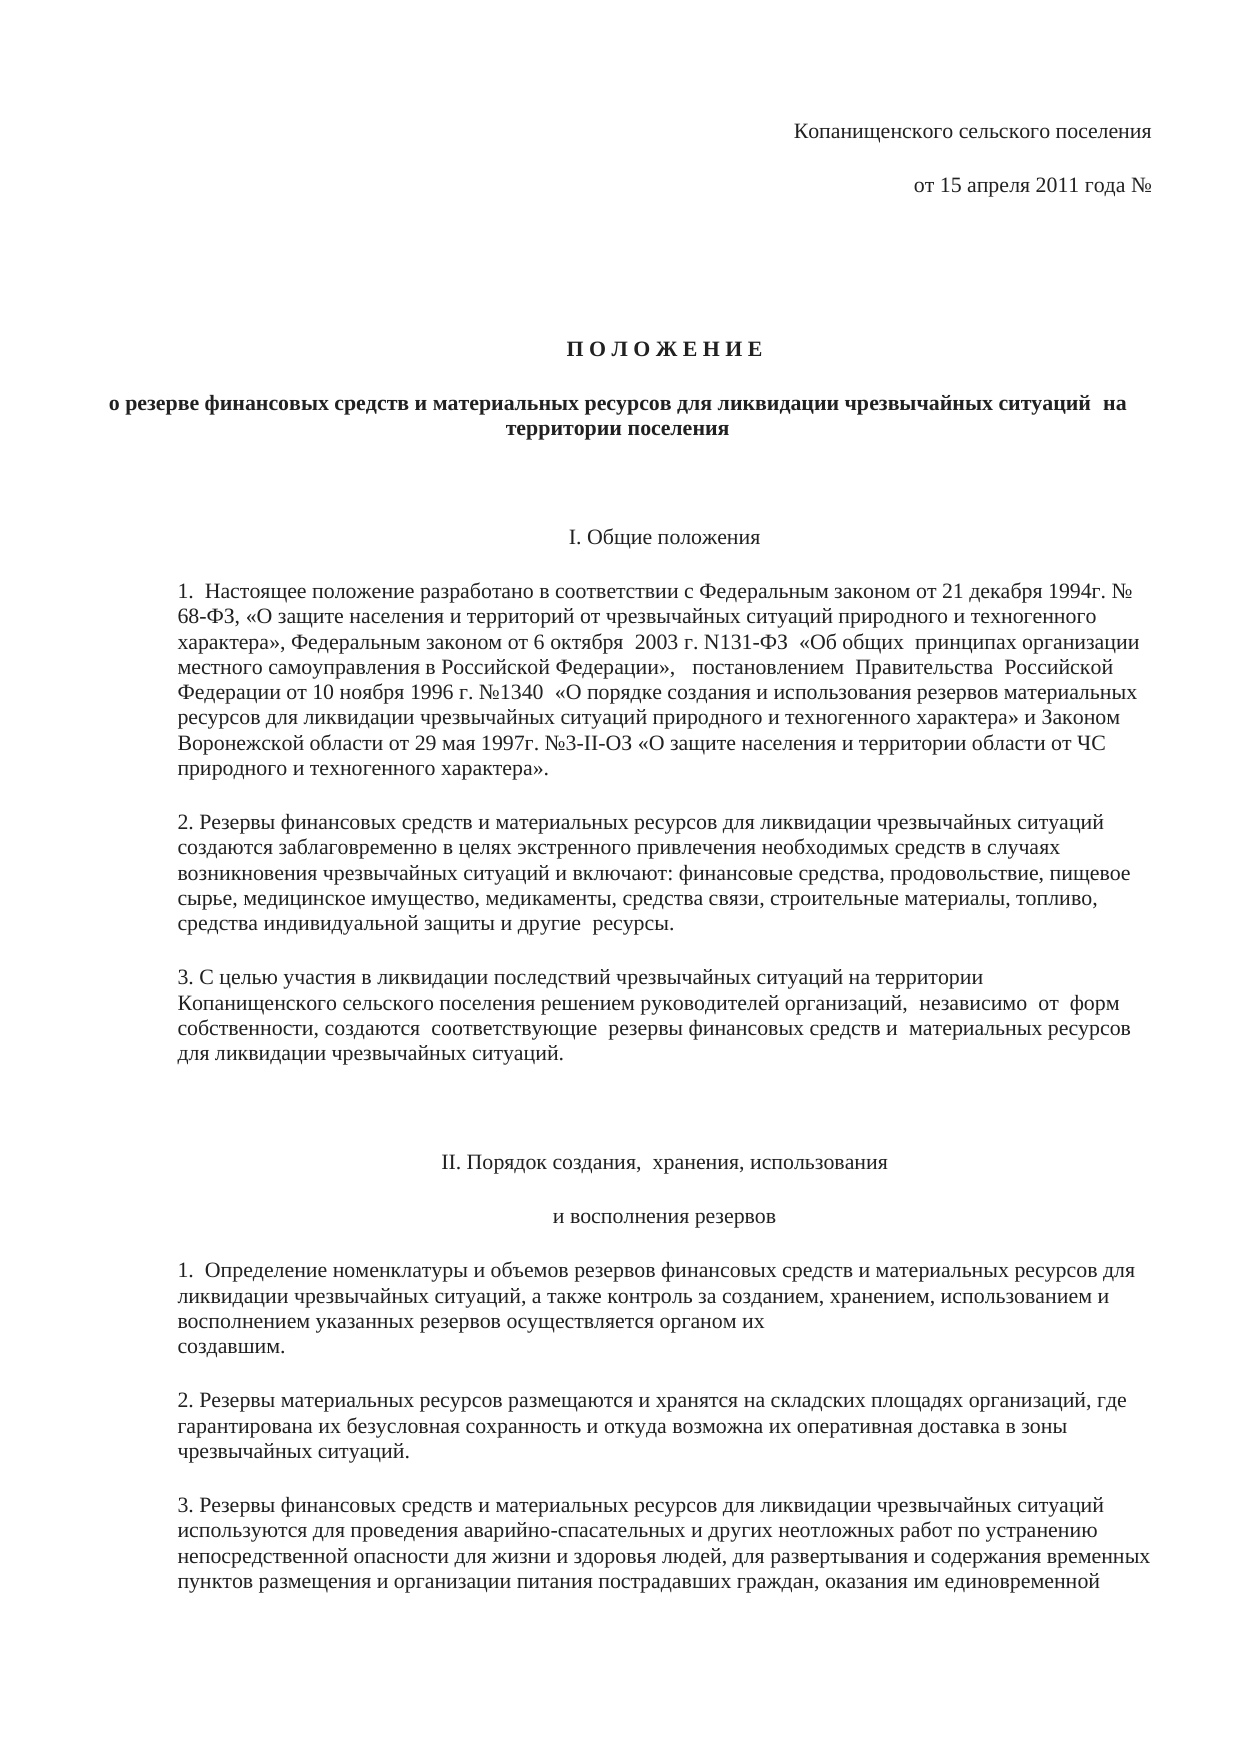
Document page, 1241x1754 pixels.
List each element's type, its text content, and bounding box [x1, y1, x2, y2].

text 3. С целью участия в ликвидации последствий чрезвычайных ситуаций на территории Копанищенского сельского поселения решением руководителей организаций, независимо от форм собственности, создаются соответствующие резервы финансовых средств и материальных ресурсов для ликвидации чрезвычайных ситуаций. [177, 964, 1152, 1065]
text II. Порядок создания, хранения, использования [177, 1149, 1152, 1174]
text и восполнения резервов [177, 1203, 1152, 1228]
text 1. Настоящее положение разработано в соответствии с Федеральным законом от 21 декабря 1994г. № 68-ФЗ, «О защите населения и территорий от чрезвычайных ситуаций природного и техногенного характера», Федеральным законом от 6 октября 2003 г. N131-ФЗ «Об общих принципах организации местного самоуправления в Российской Федерации», постановлением Правительства Российской Федерации от 10 ноября 1996 г. №1340 «О порядке создания и использования резервов материальных ресурсов для ликвидации чрезвычайных ситуаций природного и техногенного характера» и Законом Воронежской области от 29 мая 1997г. №3-II-ОЗ «О защите населения и территории области от ЧС природного и техногенного характера». [177, 578, 1152, 780]
text 1. Определение номенклатуры и объемов резервов финансовых средств и материальных ресурсов для ликвидации чрезвычайных ситуаций, а также контроль за созданием, хранением, использованием и восполнением указанных резервов осуществляется органом их создавшим. [177, 1257, 1152, 1358]
text I. Общие положения [177, 524, 1152, 549]
text 2. Резервы финансовых средств и материальных ресурсов для ликвидации чрезвычайных ситуаций создаются заблаговременно в целях экстренного привлечения необходимых средств в случаях возникновения чрезвычайных ситуаций и включают: финансовые средства, продовольствие, пищевое сырье, медицинское имущество, медикаменты, средства связи, строительные материалы, топливо, средства индивидуальной защиты и другие ресурсы. [177, 809, 1152, 935]
text П О Л О Ж Е Н И Е [177, 336, 1152, 361]
text Копанищенского сельского поселения [177, 118, 1152, 143]
text о резерве финансовых средств и материальных ресурсов для ликвидации чрезвычайных ситуаций на территории поселения [83, 390, 1152, 440]
text от 15 апреля 2011 года № [177, 172, 1152, 198]
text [177, 1492, 1152, 1593]
text 2. Резервы материальных ресурсов размещаются и хранятся на складских площадях организаций, где гарантирована их безусловная сохранность и откуда возможна их оперативная доставка в зоны чрезвычайных ситуаций. [177, 1387, 1152, 1463]
